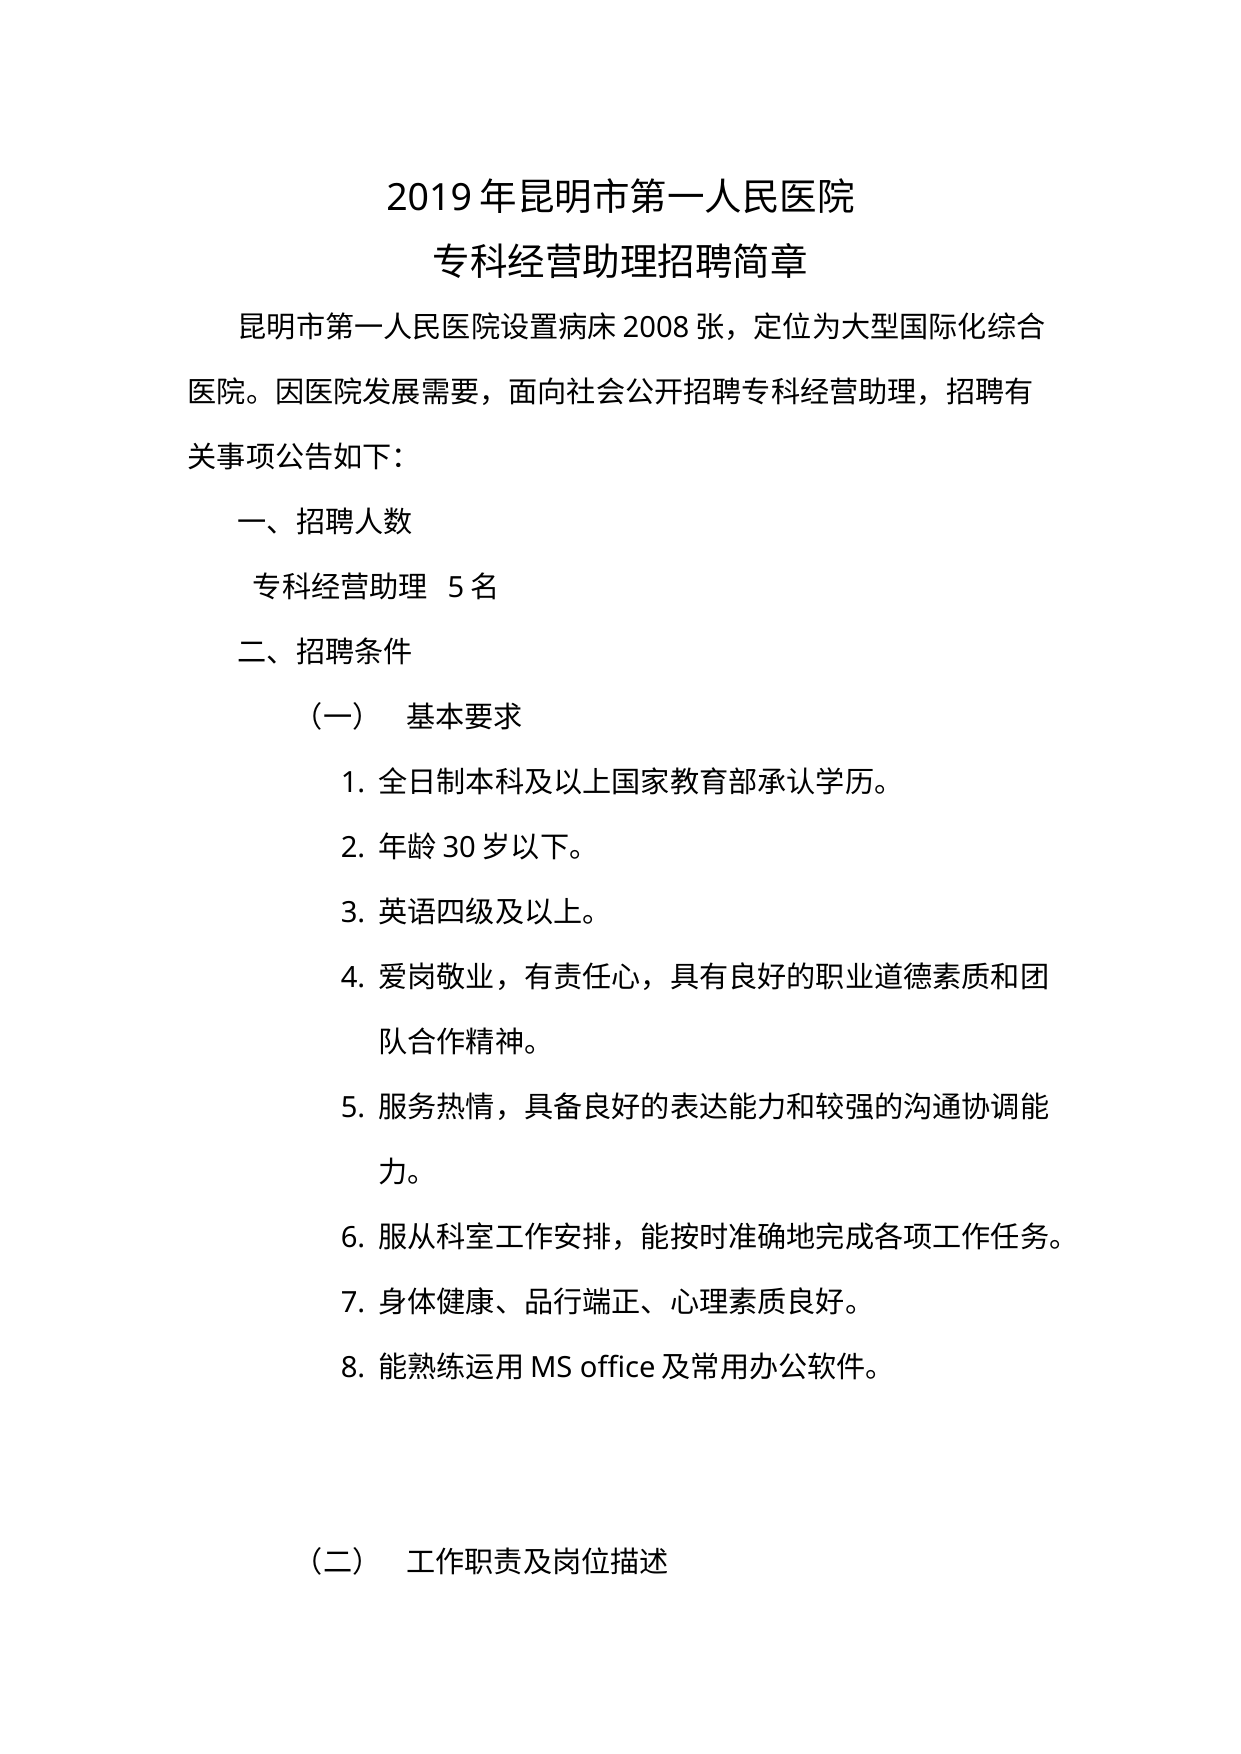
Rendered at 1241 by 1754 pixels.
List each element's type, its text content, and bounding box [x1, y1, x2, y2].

text 一、招聘人数 [187, 487, 1053, 552]
list 身体健康、品行端正、心理素质良好。 [341, 1267, 1053, 1332]
list 服务热情，具备良好的表达能力和较强的沟通协调能力。 [341, 1072, 1053, 1202]
text 二、招聘条件 [187, 617, 1053, 682]
list 全日制本科及以上国家教育部承认学历。 [341, 747, 1053, 812]
list 服从科室工作安排，能按时准确地完成各项工作任务。 [341, 1202, 1053, 1267]
text 昆明市第一人民医院设置病床2008张，定位为大型国际化综合医院。因医院发展需要，面向社会公开招聘专科经营助理，招聘有关事项公告如下： [187, 292, 1053, 487]
list 英语四级及以上。 [341, 877, 1053, 942]
list 年龄30岁以下。 [341, 812, 1053, 877]
text 专科经营助理 5名 [187, 552, 1053, 617]
text 2019年昆明市第一人民医院 [187, 162, 1053, 227]
list 爱岗敬业，有责任心，具有良好的职业道德素质和团队合作精神。 [341, 942, 1053, 1072]
list 基本要求 [294, 682, 1053, 747]
list 能熟练运用MS office及常用办公软件。 [341, 1332, 1053, 1397]
list 工作职责及岗位描述 [294, 1527, 1053, 1592]
text 专科经营助理招聘简章 [187, 227, 1053, 292]
